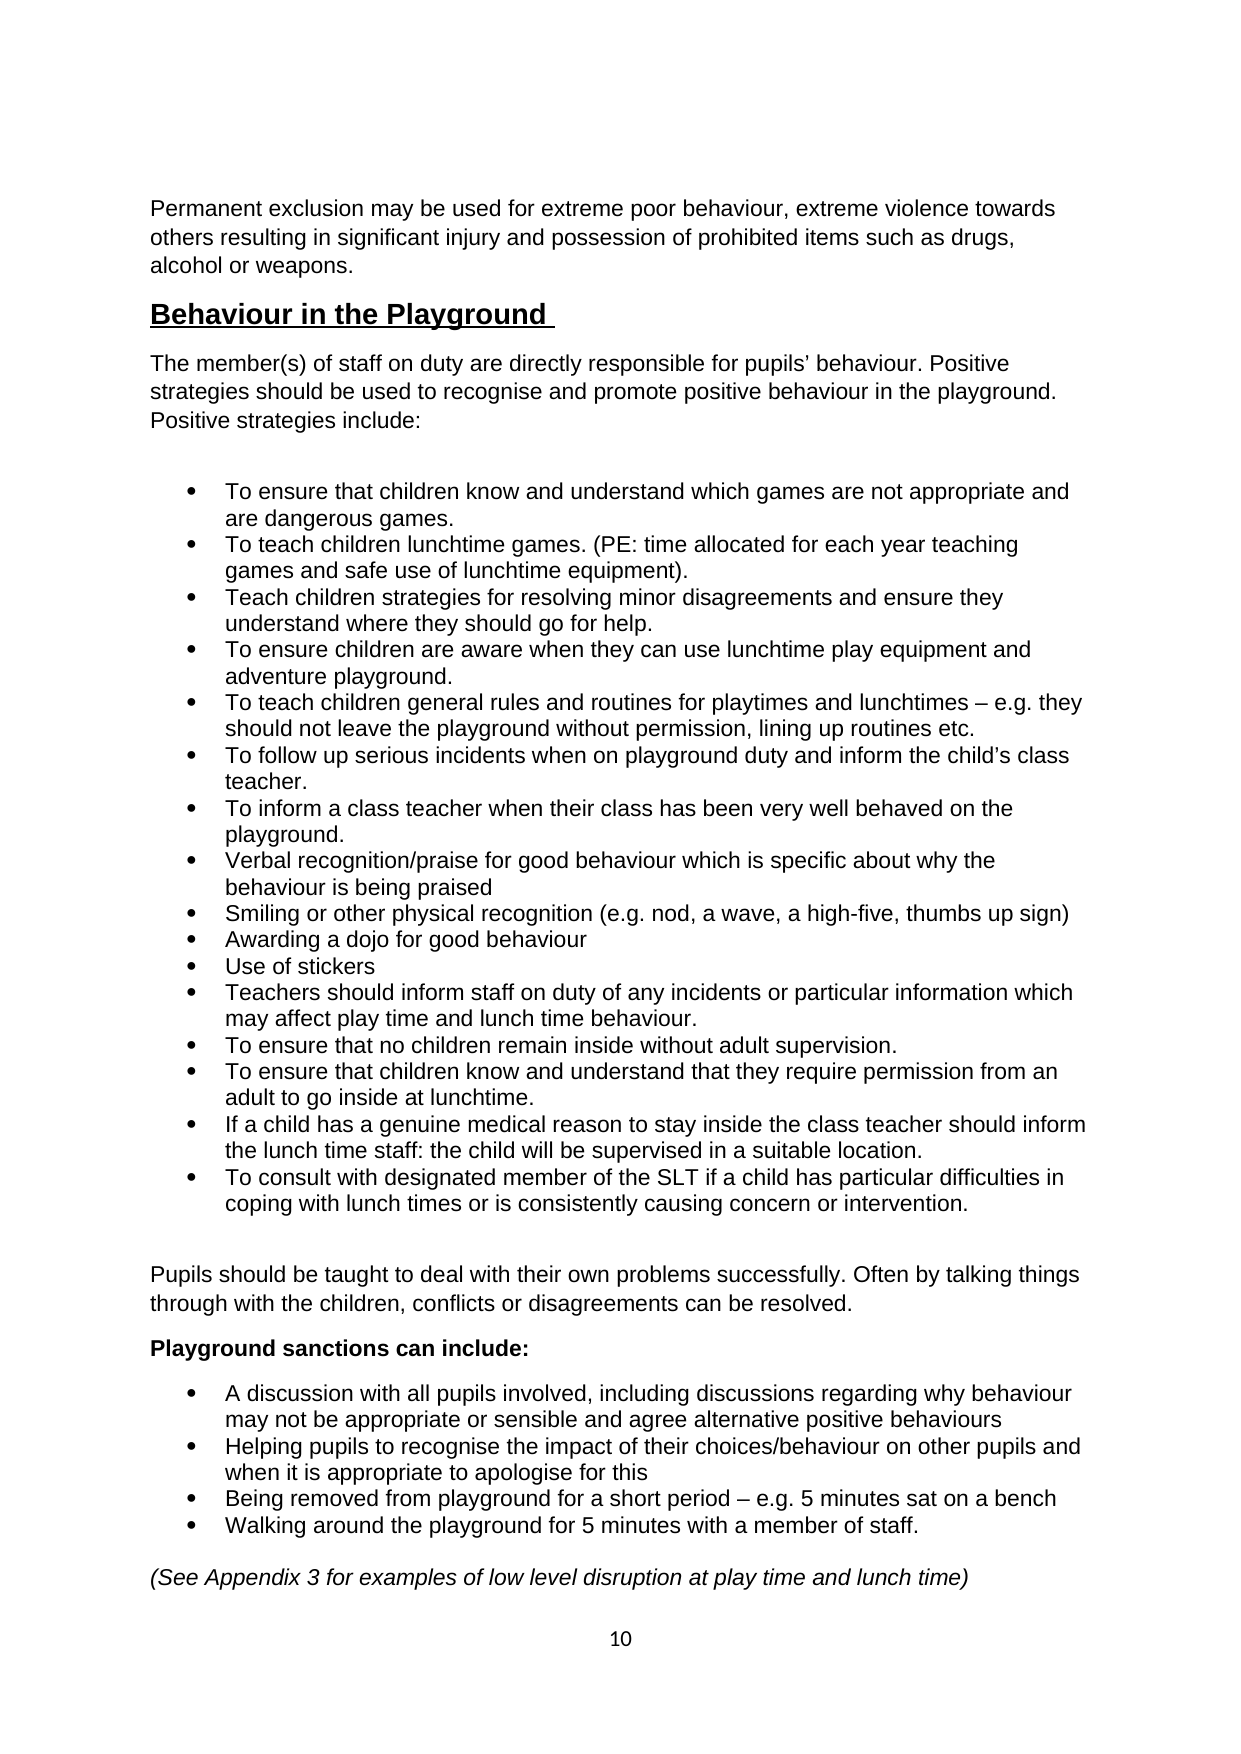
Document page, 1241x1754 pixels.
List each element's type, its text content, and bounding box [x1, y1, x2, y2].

text Pupils should be taught to deal with their own problems successfully. Often by talking things through with the children, conflicts or disagreements can be resolved. [150, 1261, 1090, 1316]
list To inform a class teacher when their class has been very well behaved on the playground. [187, 794, 1090, 847]
list To consult with designated member of the SLT if a child has particular difficulties in coping with lunch times or is consistently causing concern or intervention. [187, 1163, 1090, 1216]
list If a child has a genuine medical reason to stay inside the class teacher should inform the lunch time staff: the child will be supervised in a suitable location. [187, 1111, 1090, 1163]
list To ensure that no children remain inside without adult supervision. [187, 1032, 1090, 1058]
list Teach children strategies for resolving minor disagreements and ensure they understand where they should go for help. [187, 584, 1090, 636]
text Behaviour in the Playground [150, 297, 1090, 331]
text Playground sanctions can include: [150, 1335, 1090, 1361]
list Awarding a dojo for good behaviour [187, 926, 1090, 953]
list Verbal recognition/praise for good behaviour which is specific about why the behaviour is being praised [187, 847, 1090, 900]
list To ensure children are aware when they can use lunchtime play equipment and adventure playground. [187, 636, 1090, 689]
list To ensure that children know and understand that they require permission from an adult to go inside at lunchtime. [187, 1058, 1090, 1111]
list Walking around the playground for 5 minutes with a member of staff. [187, 1512, 1090, 1538]
list Teachers should inform staff on duty of any incidents or particular information which may affect play time and lunch time behaviour. [187, 979, 1090, 1032]
list Being removed from playground for a short period – e.g. 5 minutes sat on a bench [187, 1485, 1090, 1512]
list Use of stickers [187, 953, 1090, 979]
list Helping pupils to recognise the impact of their choices/behaviour on other pupils and when it is appropriate to apologise for this [187, 1433, 1090, 1485]
list Smiling or other physical recognition (e.g. nod, a wave, a high-five, thumbs up sign) [187, 900, 1090, 926]
list To teach children general rules and routines for playtimes and lunchtimes – e.g. they should not leave the playground without permission, lining up routines etc. [187, 689, 1090, 742]
list A discussion with all pupils involved, including discussions regarding why behaviour may not be appropriate or sensible and agree alternative positive behaviours [187, 1380, 1090, 1433]
list To teach children lunchtime games. (PE: time allocated for each year teaching games and safe use of lunchtime equipment). [187, 531, 1090, 584]
text The member(s) of staff on duty are directly responsible for pupils’ behaviour. Positive strategies should be used to recognise and promote positive behaviour in the playground. Positive strategies include: [150, 350, 1090, 433]
list To ensure that children know and understand which games are not appropriate and are dangerous games. [187, 478, 1090, 531]
list To follow up serious incidents when on playground duty and inform the child’s class teacher. [187, 742, 1090, 794]
text Permanent exclusion may be used for extreme poor behaviour, extreme violence towards others resulting in significant injury and possession of prohibited items such as drugs, alcohol or weapons. [150, 195, 1090, 278]
text (See Appendix 3 for examples of low level disruption at play time and lunch time) [150, 1564, 1090, 1591]
